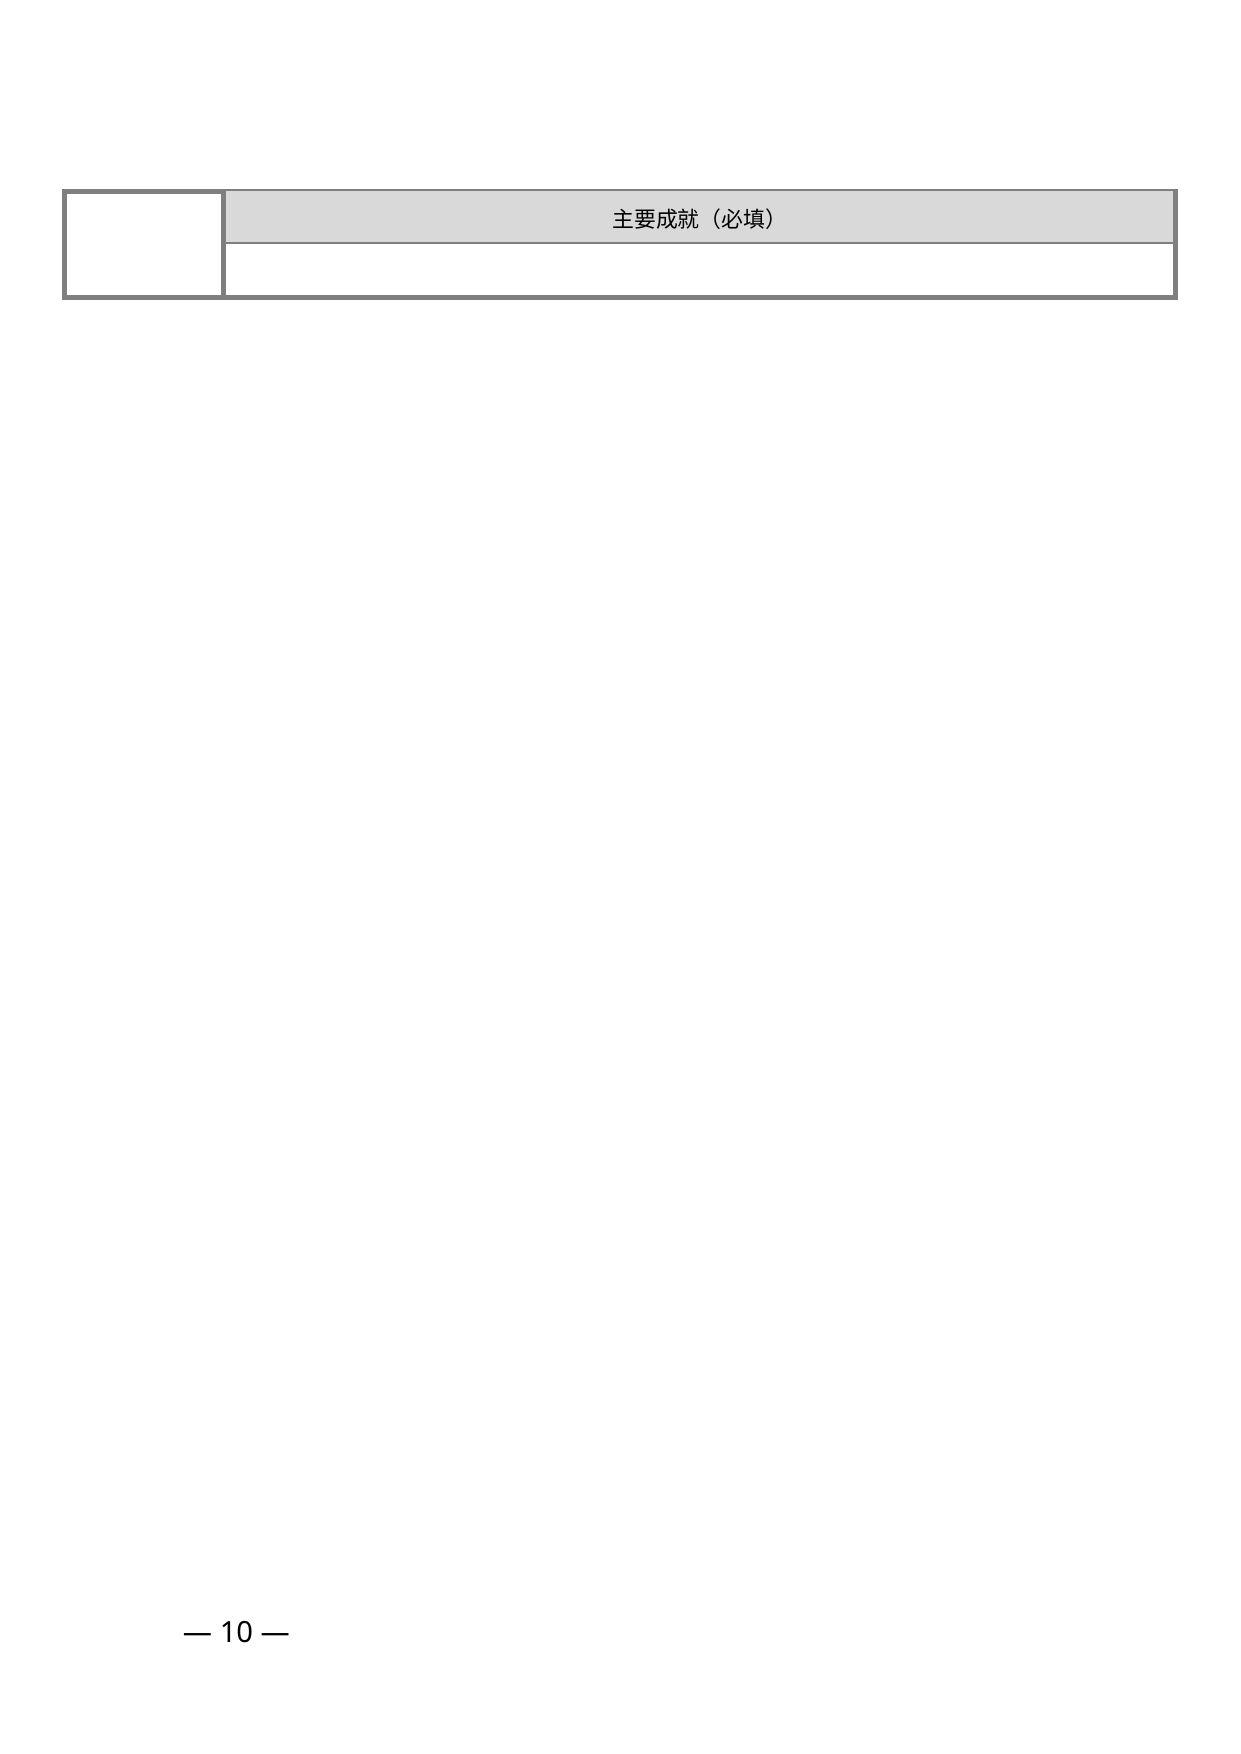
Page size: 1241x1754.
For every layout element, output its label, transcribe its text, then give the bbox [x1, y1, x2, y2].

table_cell 主要成就（必填） [226, 191, 1173, 242]
table_cell [226, 244, 1173, 295]
